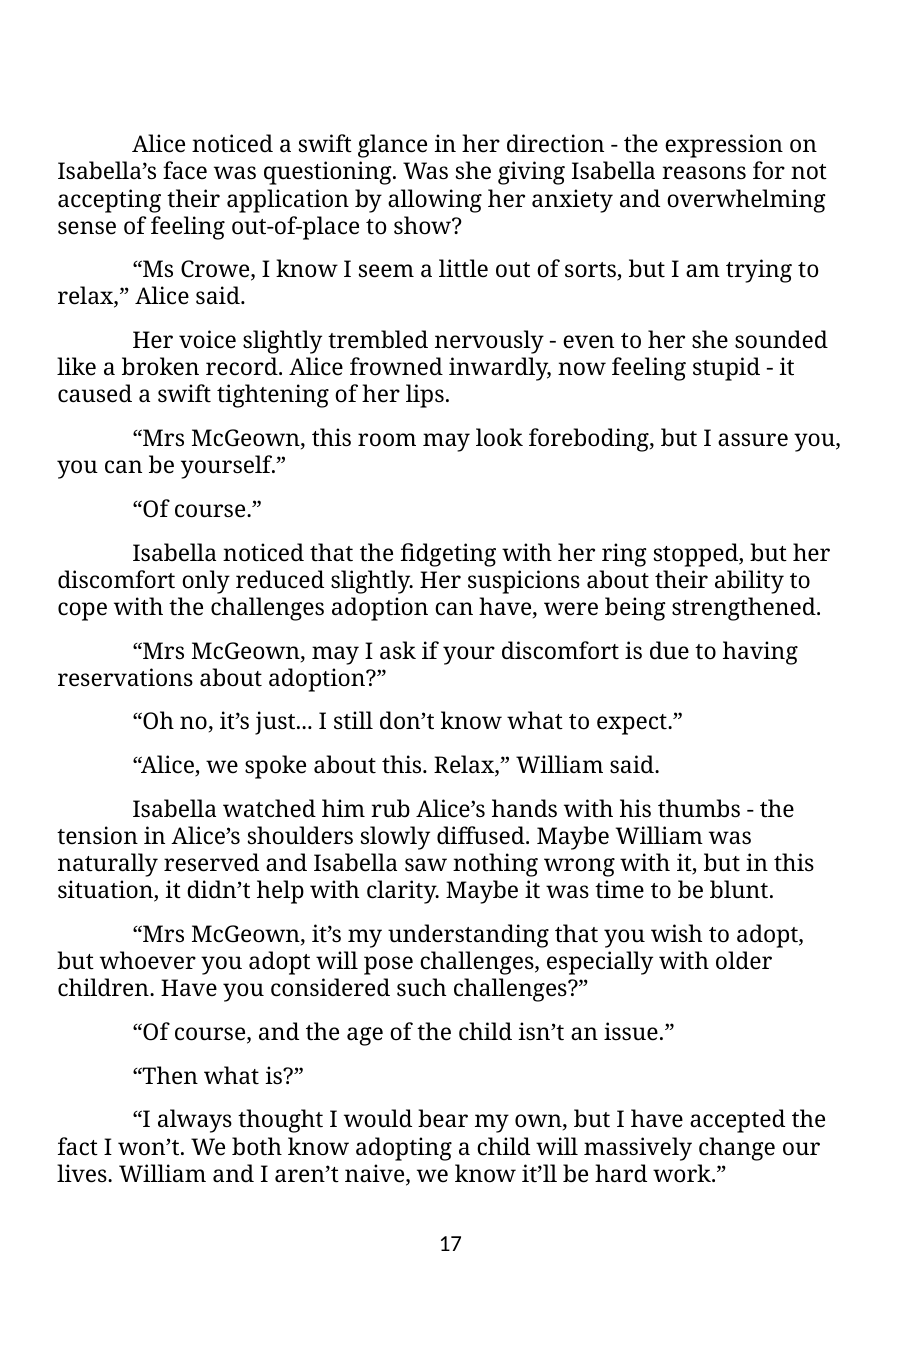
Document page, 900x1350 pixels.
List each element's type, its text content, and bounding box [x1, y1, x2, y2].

text “Of course, and the age of the child isn’t an issue.” [57, 1019, 843, 1046]
text “Ms Crowe, I know I seem a little out of sorts, but I am trying to relax,” Alice said. [57, 256, 843, 310]
text “I always thought I would bear my own, but I have accepted the fact I won’t. We both know adopting a child will massively change our lives. William and I aren’t naive, we know it’ll be hard work.” [57, 1106, 843, 1187]
text “Mrs McGeown, it’s my understanding that you wish to adopt, but whoever you adopt will pose challenges, especially with older children. Have you considered such challenges?” [57, 921, 843, 1002]
text “Mrs McGeown, this room may look foreboding, but I assure you, you can be yourself.” [57, 425, 843, 479]
text Isabella watched him rub Alice’s hands with his thumbs - the tension in Alice’s shoulders slowly diffused. Maybe William was naturally reserved and Isabella saw nothing wrong with it, but in this situation, it didn’t help with clarity. Maybe it was time to be blunt. [57, 796, 843, 904]
text Isabella noticed that the fidgeting with her ring stopped, but her discomfort only reduced slightly. Her suspicions about their ability to cope with the challenges adoption can have, were being strengthened. [57, 539, 843, 621]
text “Mrs McGeown, may I ask if your discomfort is due to having reservations about adoption?” [57, 637, 843, 692]
text “Of course.” [57, 496, 843, 523]
text “Oh no, it’s just... I still don’t know what to expect.” [57, 708, 843, 735]
text “Alice, we spoke about this. Relax,” William said. [57, 752, 843, 779]
text Her voice slightly trembled nervously - even to her she sounded like a broken record. Alice frowned inwardly, now feeling stupid - it caused a swift tightening of her lips. [57, 327, 843, 408]
text “Then what is?” [57, 1062, 843, 1089]
text Alice noticed a swift glance in her direction - the expression on Isabella’s face was questioning. Was she giving Isabella reasons for not accepting their application by allowing her anxiety and overwhelming sense of feeling out-of-place to show? [57, 131, 843, 239]
